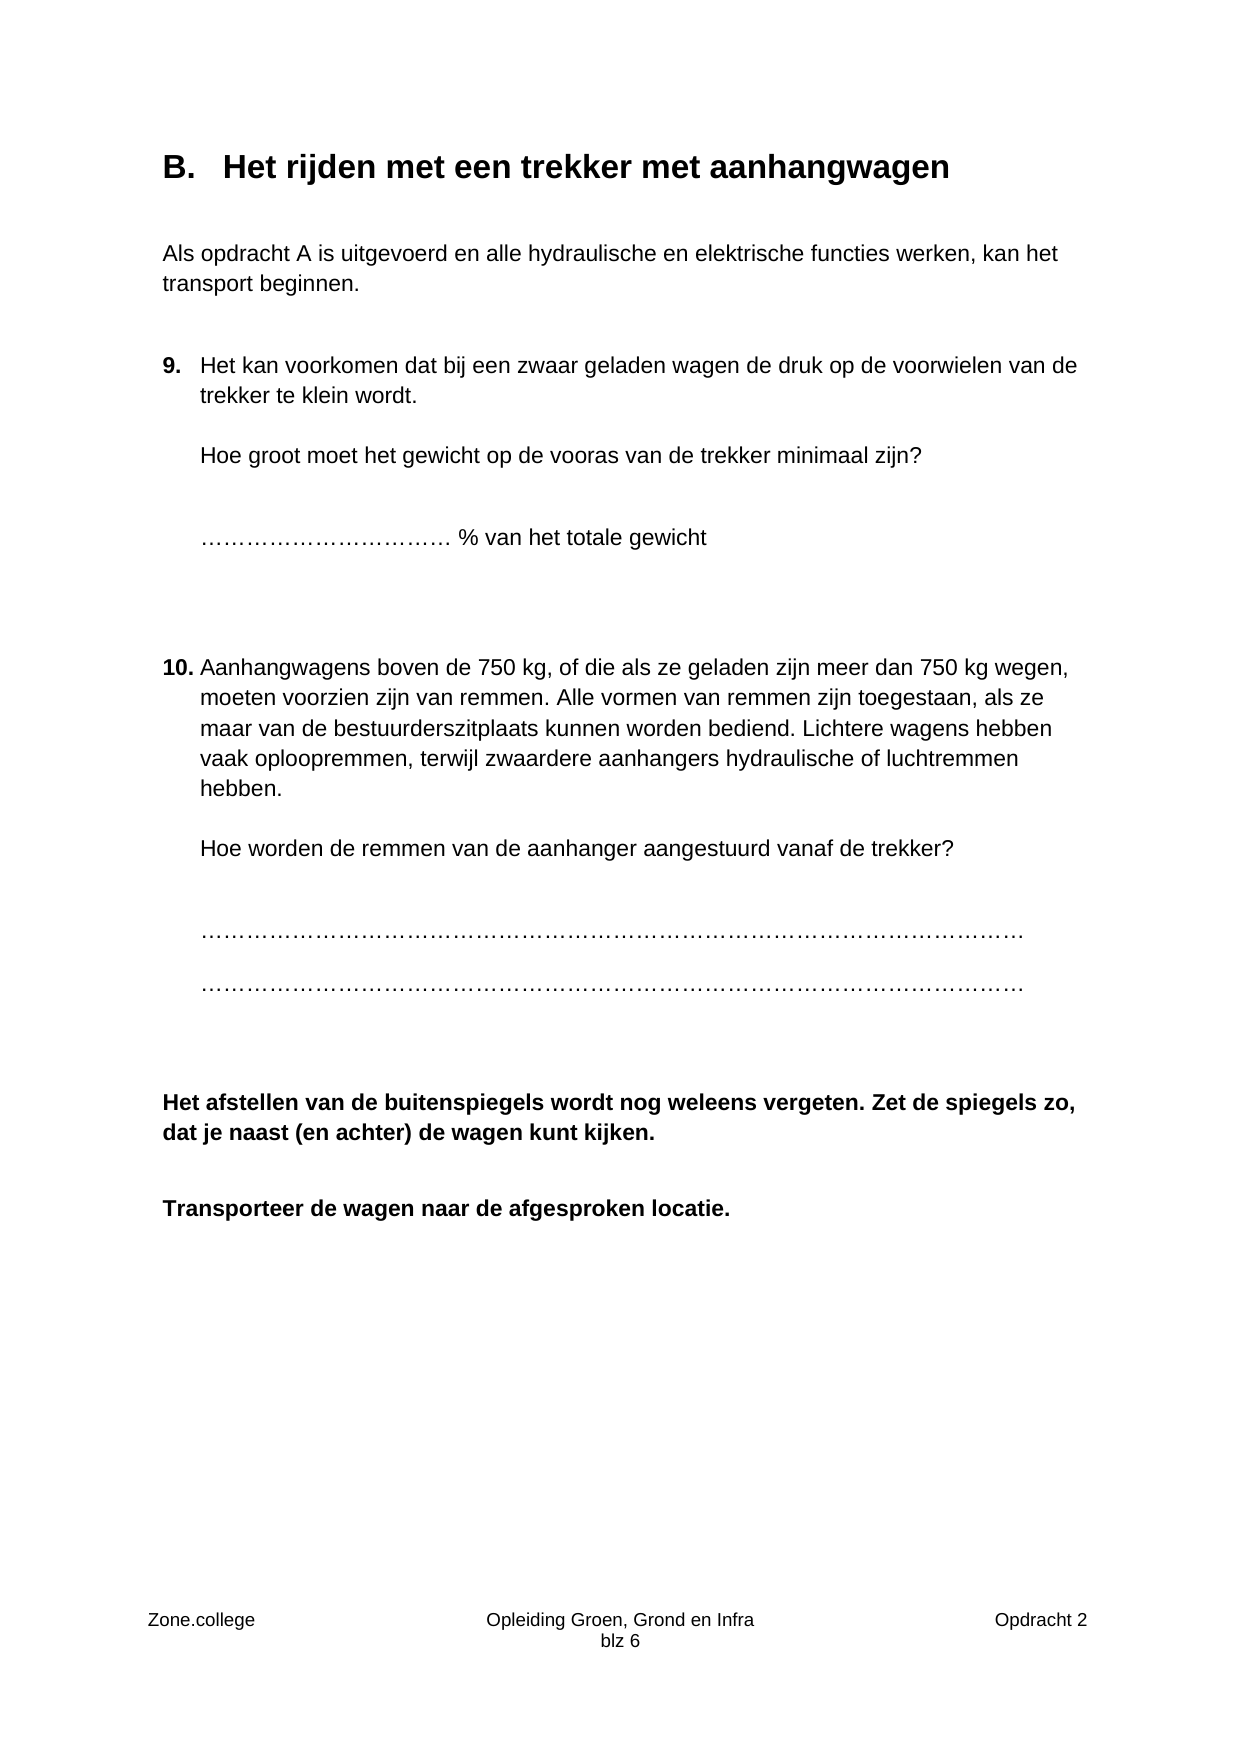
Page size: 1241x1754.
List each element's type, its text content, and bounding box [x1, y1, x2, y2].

list Het rijden met een trekker met aanhangwagen [162, 148, 1093, 186]
text Het afstellen van de buitenspiegels wordt nog weleens vergeten. Zet de spiegels zo, dat je naast (en achter) de wagen kunt kijken. [162, 1089, 1093, 1179]
text …………………………… % van het totale gewicht [200, 485, 1093, 551]
list Aanhangwagens boven de 750 kg, of die als ze geladen zijn meer dan 750 kg wegen, moeten voorzien zijn van remmen. Alle vormen van remmen zijn toegestaan, als ze maar van de bestuurderszitplaats kunnen worden bediend. Lichtere wagens hebben vaak oploopremmen, terwijl zwaardere aanhangers hydraulische of luchtremmen hebben. Hoe worden de remmen van de aanhanger aangestuurd vanaf de trekker? [162, 654, 1093, 862]
text Transporteer de wagen naar de afgesproken locatie. [162, 1195, 1093, 1222]
list Het kan voorkomen dat bij een zwaar geladen wagen de druk op de voorwielen van de trekker te klein wordt. Hoe groot moet het gewicht op de vooras van de trekker minimaal zijn? [162, 352, 1093, 468]
text Als opdracht A is uitgevoerd en alle hydraulische en elektrische functies werken, kan het transport beginnen. [162, 240, 1093, 296]
text ……………………………………………………………………………………………… [200, 878, 1093, 944]
text ……………………………………………………………………………………………… [200, 969, 1093, 996]
